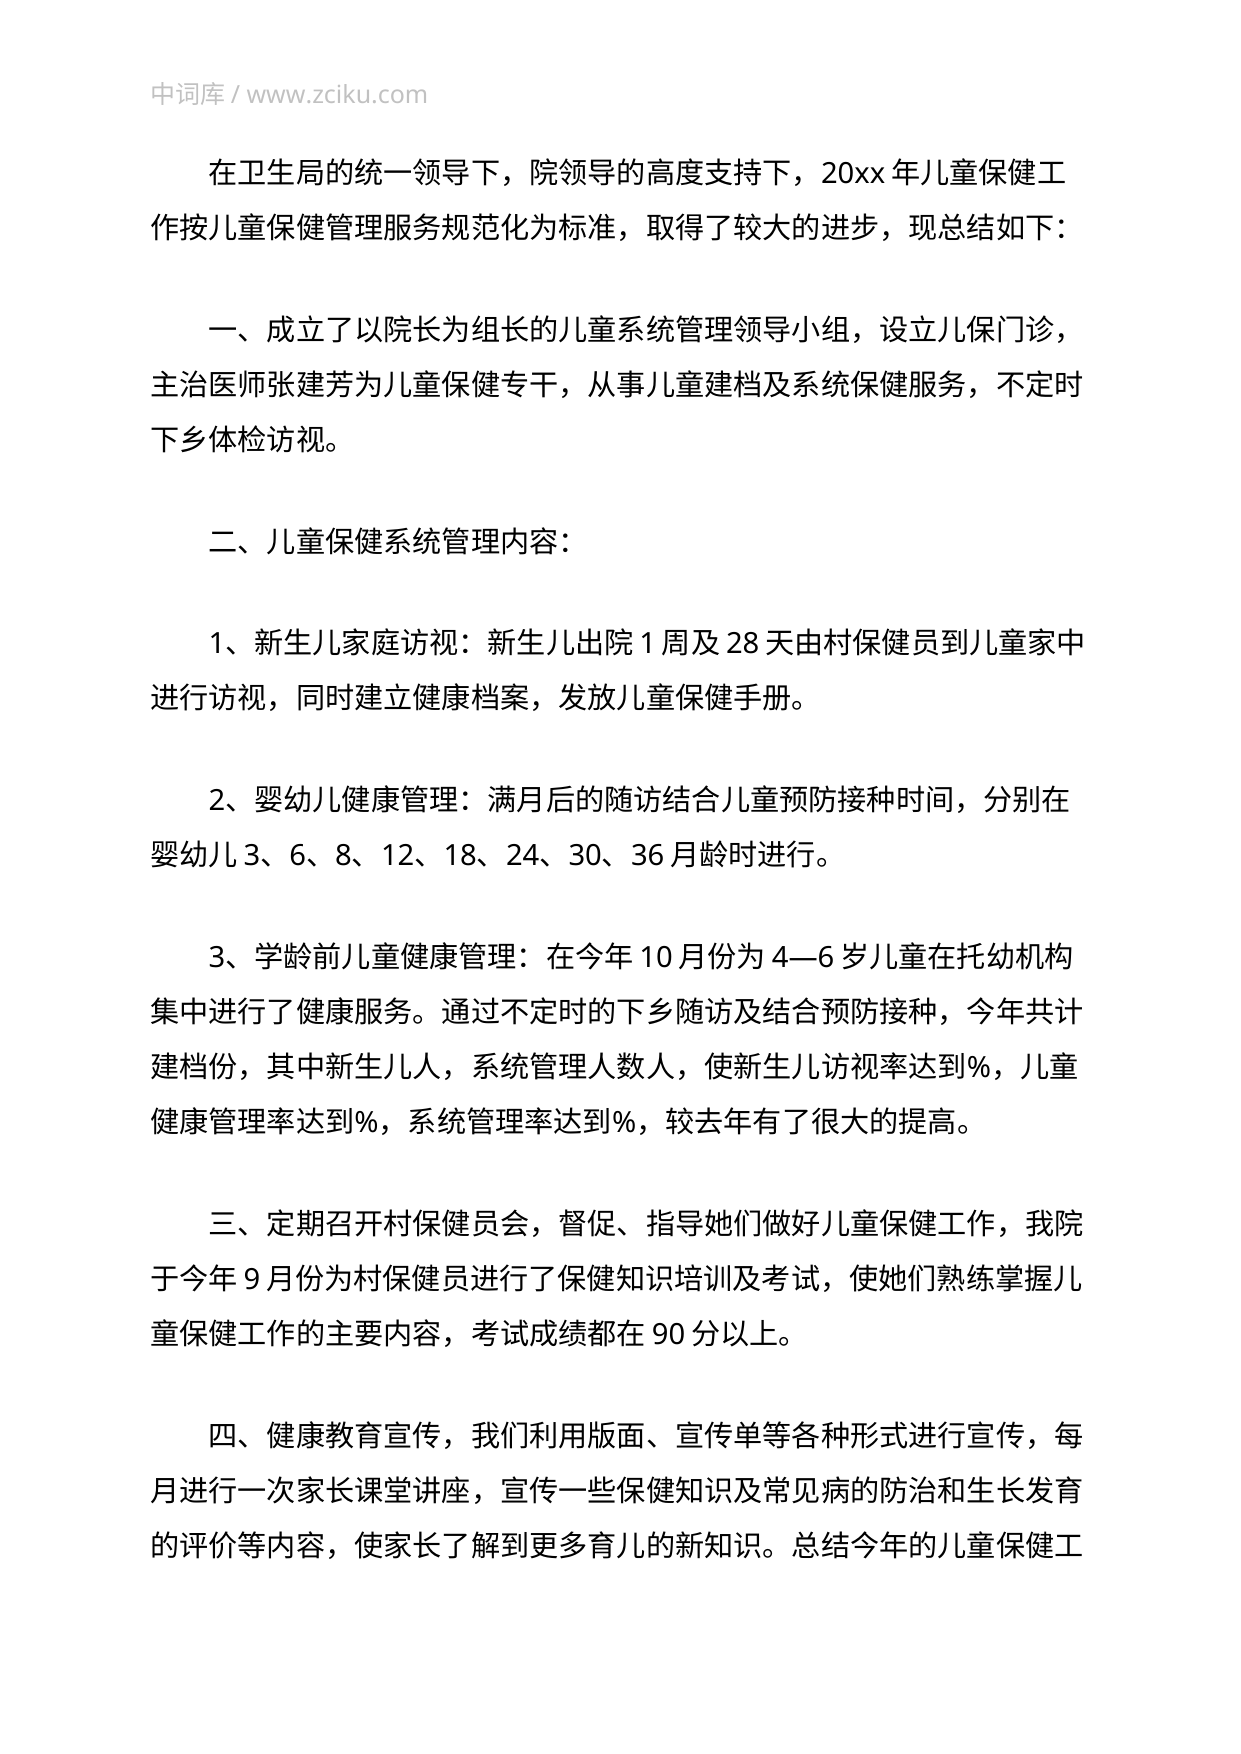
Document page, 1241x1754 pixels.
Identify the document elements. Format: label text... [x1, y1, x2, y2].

text 3、学龄前儿童健康管理：在今年10月份为4—6岁儿童在托幼机构集中进行了健康服务。通过不定时的下乡随访及结合预防接种，今年共计建档份，其中新生儿人，系统管理人数人，使新生儿访视率达到%，儿童健康管理率达到%，系统管理率达到%，较去年有了很大的提高。 [150, 934, 1090, 1141]
text 一、成立了以院长为组长的儿童系统管理领导小组，设立儿保门诊，主治医师张建芳为儿童保健专干，从事儿童建档及系统保健服务，不定时下乡体检访视。 [150, 307, 1090, 459]
text 1、新生儿家庭访视：新生儿出院1周及28天由村保健员到儿童家中进行访视，同时建立健康档案，发放儿童保健手册。 [150, 620, 1090, 717]
text 二、儿童保健系统管理内容： [150, 518, 1090, 561]
text 在卫生局的统一领导下，院领导的高度支持下，20xx年儿童保健工作按儿童保健管理服务规范化为标准，取得了较大的进步，现总结如下： [150, 150, 1090, 247]
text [150, 1413, 1090, 1565]
text 2、婴幼儿健康管理：满月后的随访结合儿童预防接种时间，分别在婴幼儿3、6、8、12、18、24、30、36月龄时进行。 [150, 777, 1090, 874]
text 三、定期召开村保健员会，督促、指导她们做好儿童保健工作，我院于今年9月份为村保健员进行了保健知识培训及考试，使她们熟练掌握儿童保健工作的主要内容，考试成绩都在90分以上。 [150, 1201, 1090, 1353]
